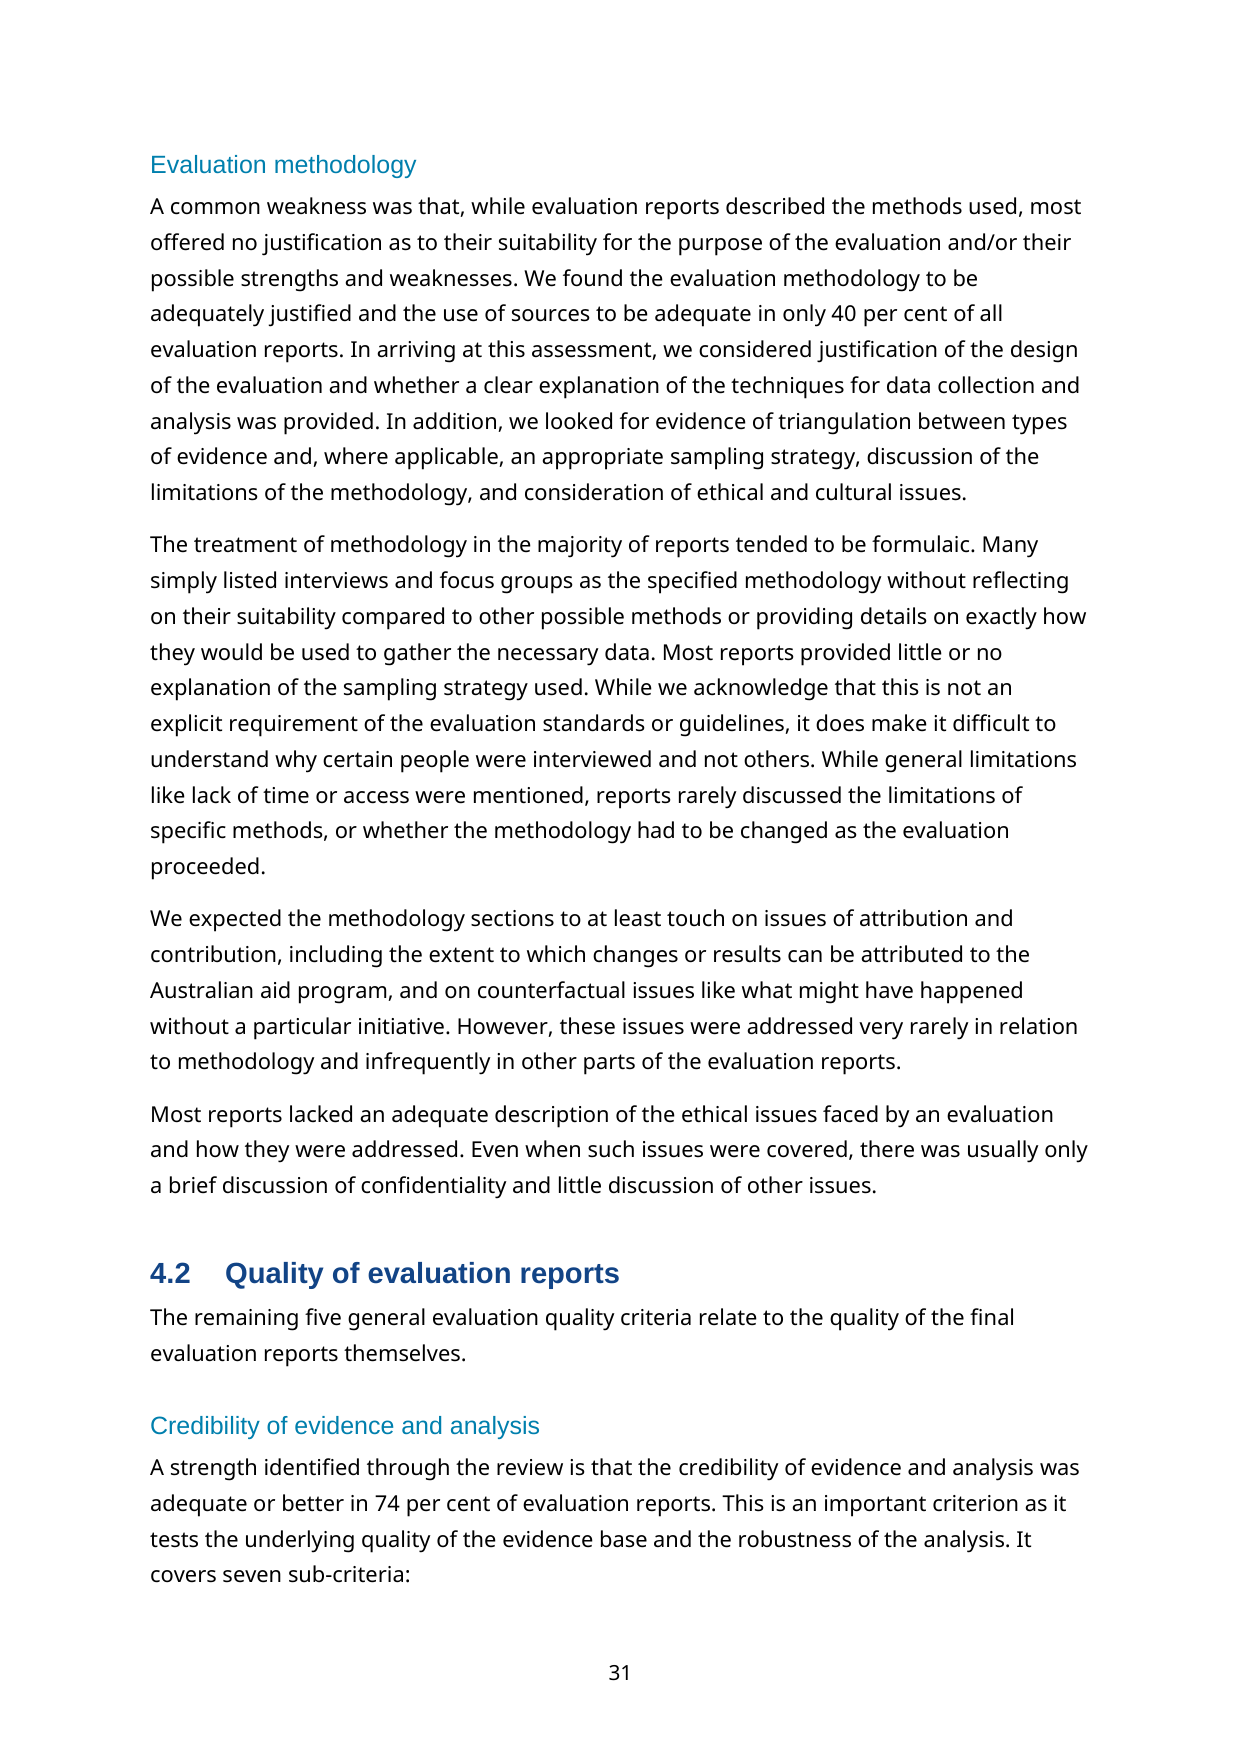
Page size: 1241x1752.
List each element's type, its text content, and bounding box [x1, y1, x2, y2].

text Most reports lacked an adequate description of the ethical issues faced by an evaluation and how they were addressed. Even when such issues were covered, there was usually only a brief discussion of confidentiality and little discussion of other issues. [150, 1099, 1090, 1200]
text A common weakness was that, while evaluation reports described the methods used, most offered no justification as to their suitability for the purpose of the evaluation and/or their possible strengths and weaknesses. We found the evaluation methodology to be adequately justified and the use of sources to be adequate in only 40 per cent of all evaluation reports. In arriving at this assessment, we considered justification of the design of the evaluation and whether a clear explanation of the techniques for data collection and analysis was provided. In addition, we looked for evidence of triangulation between types of evidence and, where applicable, an appropriate sampling strategy, discussion of the limitations of the methodology, and consideration of ethical and cultural issues. [150, 191, 1090, 507]
text We expected the methodology sections to at least touch on issues of attribution and contribution, including the extent to which changes or results can be attributed to the Australian aid program, and on counterfactual issues like what might have happened without a particular initiative. However, these issues were addressed very rarely in relation to methodology and infrequently in other parts of the evaluation reports. [150, 903, 1090, 1076]
subtitle Evaluation methodology [150, 150, 1090, 179]
subtitle Credibility of evidence and analysis [150, 1411, 1090, 1440]
text The remaining five general evaluation quality criteria relate to the quality of the final evaluation reports themselves. [150, 1302, 1090, 1367]
subtitle Quality of evaluation reports [150, 1256, 1090, 1289]
text The treatment of methodology in the majority of reports tended to be formulaic. Many simply listed interviews and focus groups as the specified methodology without reflecting on their suitability compared to other possible methods or providing details on exactly how they would be used to gather the necessary data. Most reports provided little or no explanation of the sampling strategy used. While we acknowledge that this is not an explicit requirement of the evaluation standards or guidelines, it does make it difficult to understand why certain people were interviewed and not others. While general limitations like lack of time or access were mentioned, reports rarely discussed the limitations of specific methods, or whether the methodology had to be changed as the evaluation proceeded. [150, 529, 1090, 881]
text A strength identified through the review is that the credibility of evidence and analysis was adequate or better in 74 per cent of evaluation reports. This is an important criterion as it tests the underlying quality of the evidence base and the robustness of the analysis. It covers seven sub-criteria: [150, 1452, 1090, 1589]
